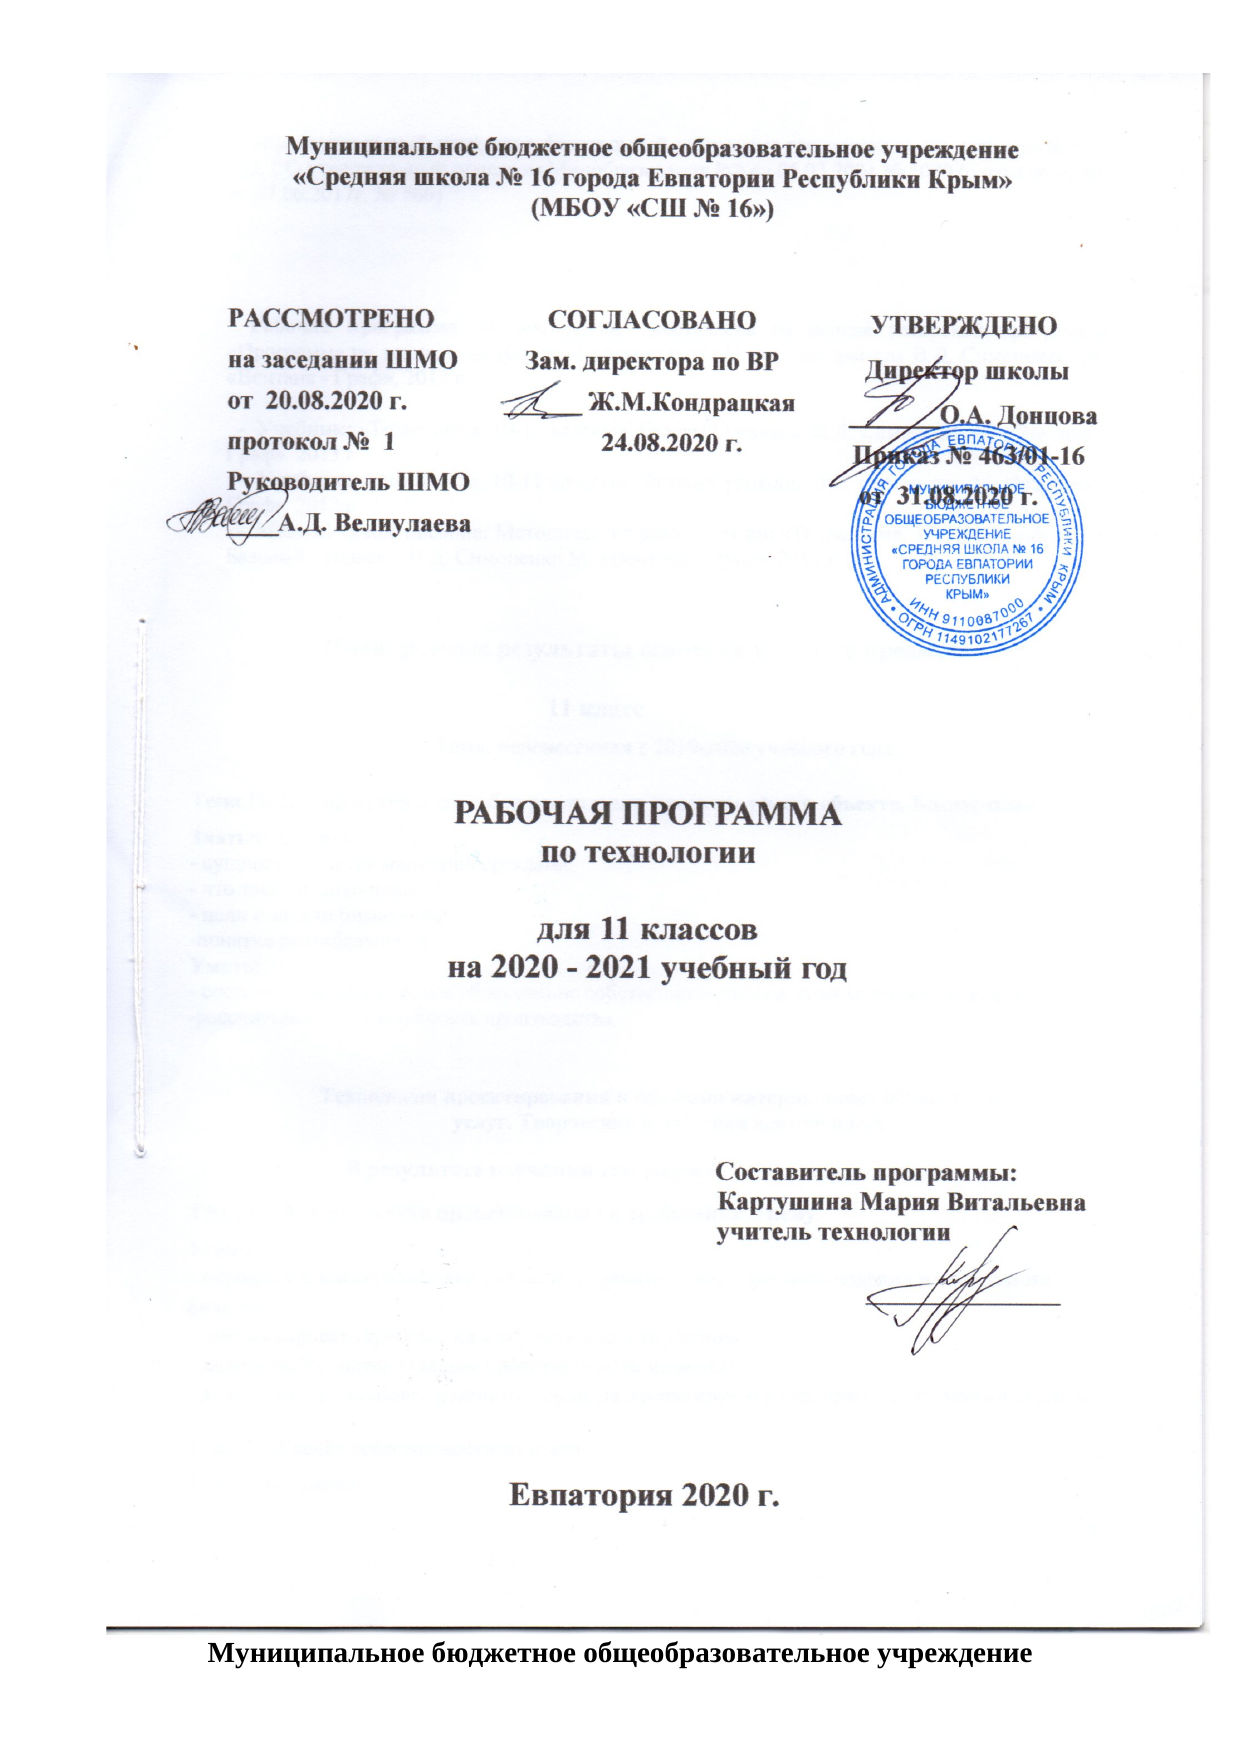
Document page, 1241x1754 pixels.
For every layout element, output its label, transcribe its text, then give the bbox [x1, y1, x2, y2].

text Муниципальное бюджетное общеобразовательное учреждение [106, 1635, 1134, 1668]
picture [106, 73, 1211, 1635]
